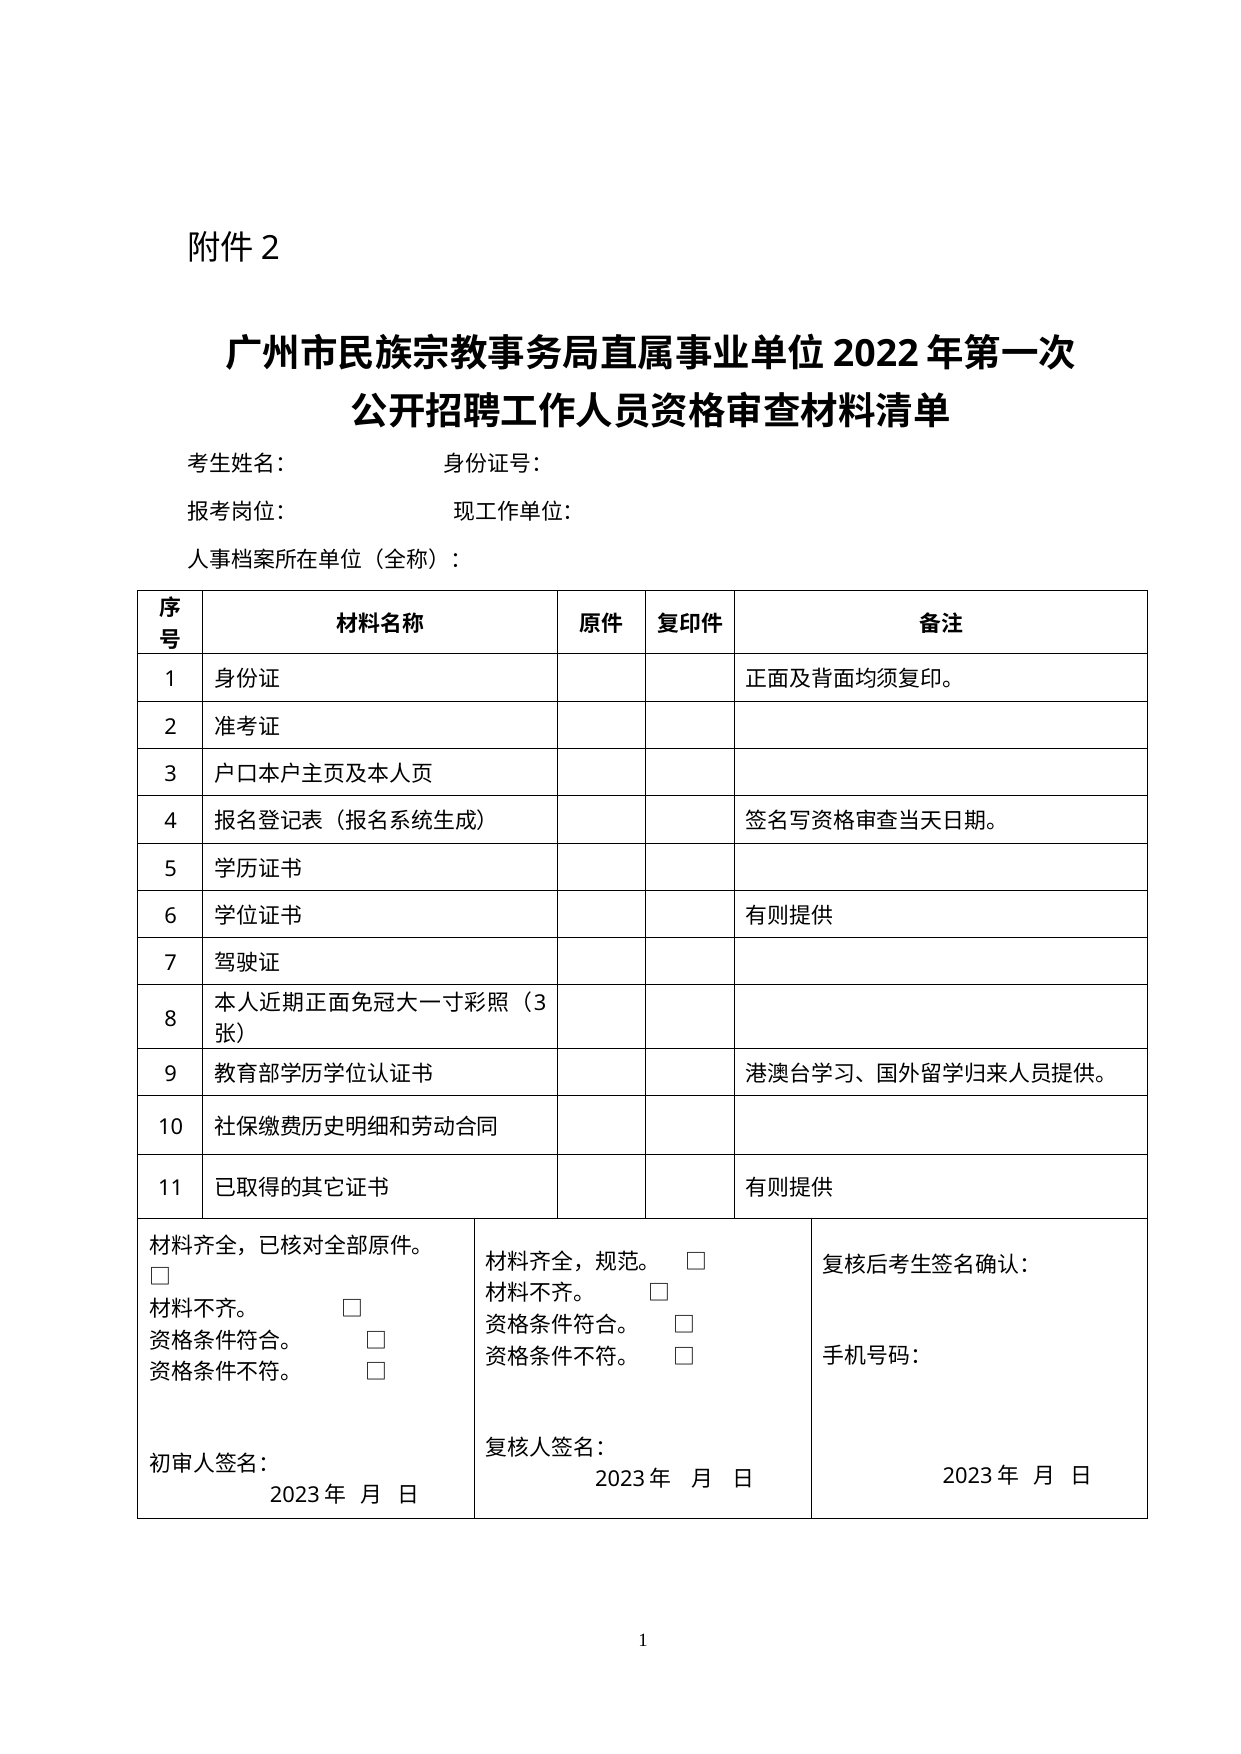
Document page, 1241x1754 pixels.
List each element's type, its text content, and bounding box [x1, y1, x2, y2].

table_cell [646, 796, 734, 842]
text 考生姓名： 身份证号： [187, 446, 1098, 478]
table_cell 有则提供 [735, 891, 1147, 937]
text 附件2 [187, 213, 1098, 271]
table_cell [558, 1096, 645, 1154]
text 报考岗位： 现工作单位： [187, 494, 1098, 526]
table_cell [558, 1049, 645, 1095]
table_cell 2 [138, 702, 202, 748]
table_cell 港澳台学习、国外留学归来人员提供。 [735, 1049, 1147, 1095]
table_cell 有则提供 [735, 1155, 1147, 1218]
table_cell 7 [138, 938, 202, 984]
table_cell 驾驶证 [203, 938, 557, 984]
table_header 复印件 [646, 591, 734, 653]
table_cell [646, 844, 734, 890]
table_cell [558, 938, 645, 984]
table_cell [646, 654, 734, 701]
table_cell 材料齐全，已核对全部原件。 □ 材料不齐。 □ 资格条件符合。 □ 资格条件不符。 □ 初审人签名： 2023年 月 日 [138, 1219, 474, 1518]
table_cell [735, 938, 1147, 984]
table_cell 复核后考生签名确认： 手机号码： 2023年 月 日 [812, 1219, 1147, 1518]
table_cell 身份证 [203, 654, 557, 701]
table_cell [735, 1096, 1147, 1154]
table_header 备注 [735, 591, 1147, 653]
table_cell 材料齐全，规范。 □ 材料不齐。 □ 资格条件符合。 □ 资格条件不符。 □ 复核人签名： 2023年 月 日 [475, 1219, 811, 1518]
table_cell [735, 749, 1147, 795]
table_cell 5 [138, 844, 202, 890]
table_cell [646, 702, 734, 748]
text 广州市民族宗教事务局直属事业单位2022年第一次 [187, 329, 1114, 375]
table_cell 9 [138, 1049, 202, 1095]
table_cell 已取得的其它证书 [203, 1155, 557, 1218]
table_cell 1 [138, 654, 202, 701]
table_cell [646, 749, 734, 795]
table_cell 本人近期正面免冠大一寸彩照（3张） [203, 985, 557, 1048]
table_cell [646, 985, 734, 1048]
table_header 序号 [138, 591, 202, 653]
table_cell 3 [138, 749, 202, 795]
table_cell 教育部学历学位认证书 [203, 1049, 557, 1095]
table_cell [646, 1096, 734, 1154]
table_cell [558, 985, 645, 1048]
table_cell 准考证 [203, 702, 557, 748]
table_cell 学位证书 [203, 891, 557, 937]
table_header 原件 [558, 591, 645, 653]
table_cell 11 [138, 1155, 202, 1218]
table_cell 户口本户主页及本人页 [203, 749, 557, 795]
table_cell [558, 702, 645, 748]
table_cell 10 [138, 1096, 202, 1154]
table_cell [558, 1155, 645, 1218]
table_cell [558, 844, 645, 890]
table_cell [735, 702, 1147, 748]
table_cell 社保缴费历史明细和劳动合同 [203, 1096, 557, 1154]
table_cell 6 [138, 891, 202, 937]
table_cell 8 [138, 985, 202, 1048]
table_cell [646, 891, 734, 937]
table_cell 报名登记表（报名系统生成） [203, 796, 557, 842]
table_cell [646, 1049, 734, 1095]
table_cell 学历证书 [203, 844, 557, 890]
table_cell [558, 891, 645, 937]
table_cell 签名写资格审查当天日期。 [735, 796, 1147, 842]
table_header 材料名称 [203, 591, 557, 653]
table_cell [646, 938, 734, 984]
table_cell [646, 1155, 734, 1218]
text 公开招聘工作人员资格审查材料清单 [187, 388, 1114, 433]
text 人事档案所在单位（全称）： [187, 542, 1098, 573]
table_cell [558, 749, 645, 795]
table_cell [735, 985, 1147, 1048]
table_cell [558, 796, 645, 842]
table_cell [735, 844, 1147, 890]
table_cell 正面及背面均须复印。 [735, 654, 1147, 701]
table_cell [558, 654, 645, 701]
table_cell 4 [138, 796, 202, 842]
